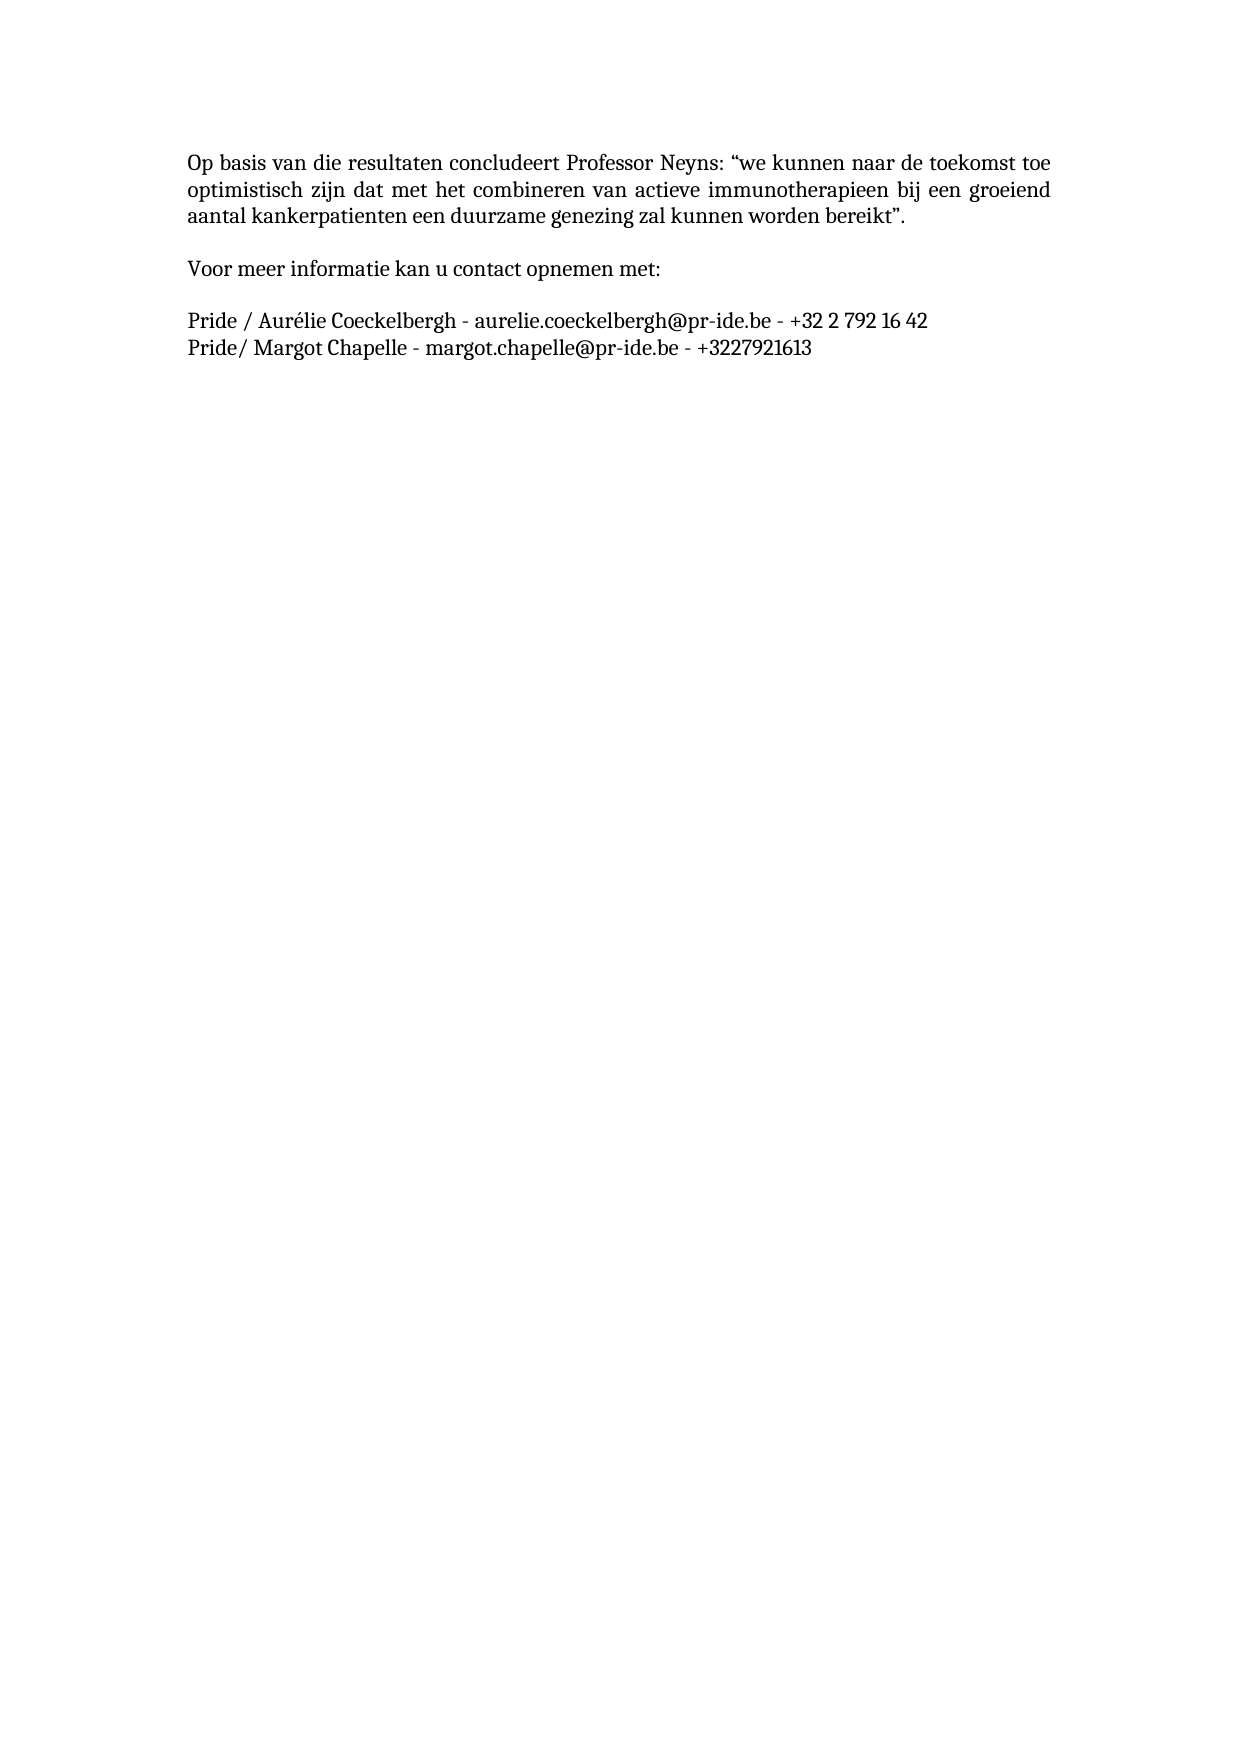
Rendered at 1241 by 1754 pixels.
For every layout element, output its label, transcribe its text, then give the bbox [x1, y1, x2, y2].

text Op basis van die resultaten concludeert Professor Neyns: “we kunnen naar de toekomst toe optimistisch zijn dat met het combineren van actieve immunotherapieen bij een groeiend aantal kankerpatienten een duurzame genezing zal kunnen worden bereikt”. [187, 150, 1053, 229]
text Pride/ Margot Chapelle - margot.chapelle@pr-ide.be - +3227921613 [187, 334, 1053, 361]
text Voor meer informatie kan u contact opnemen met: [187, 255, 1053, 282]
text Pride / Aurélie Coeckelbergh - aurelie.coeckelbergh@pr-ide.be - +32 2 792 16 42 [187, 308, 1053, 334]
